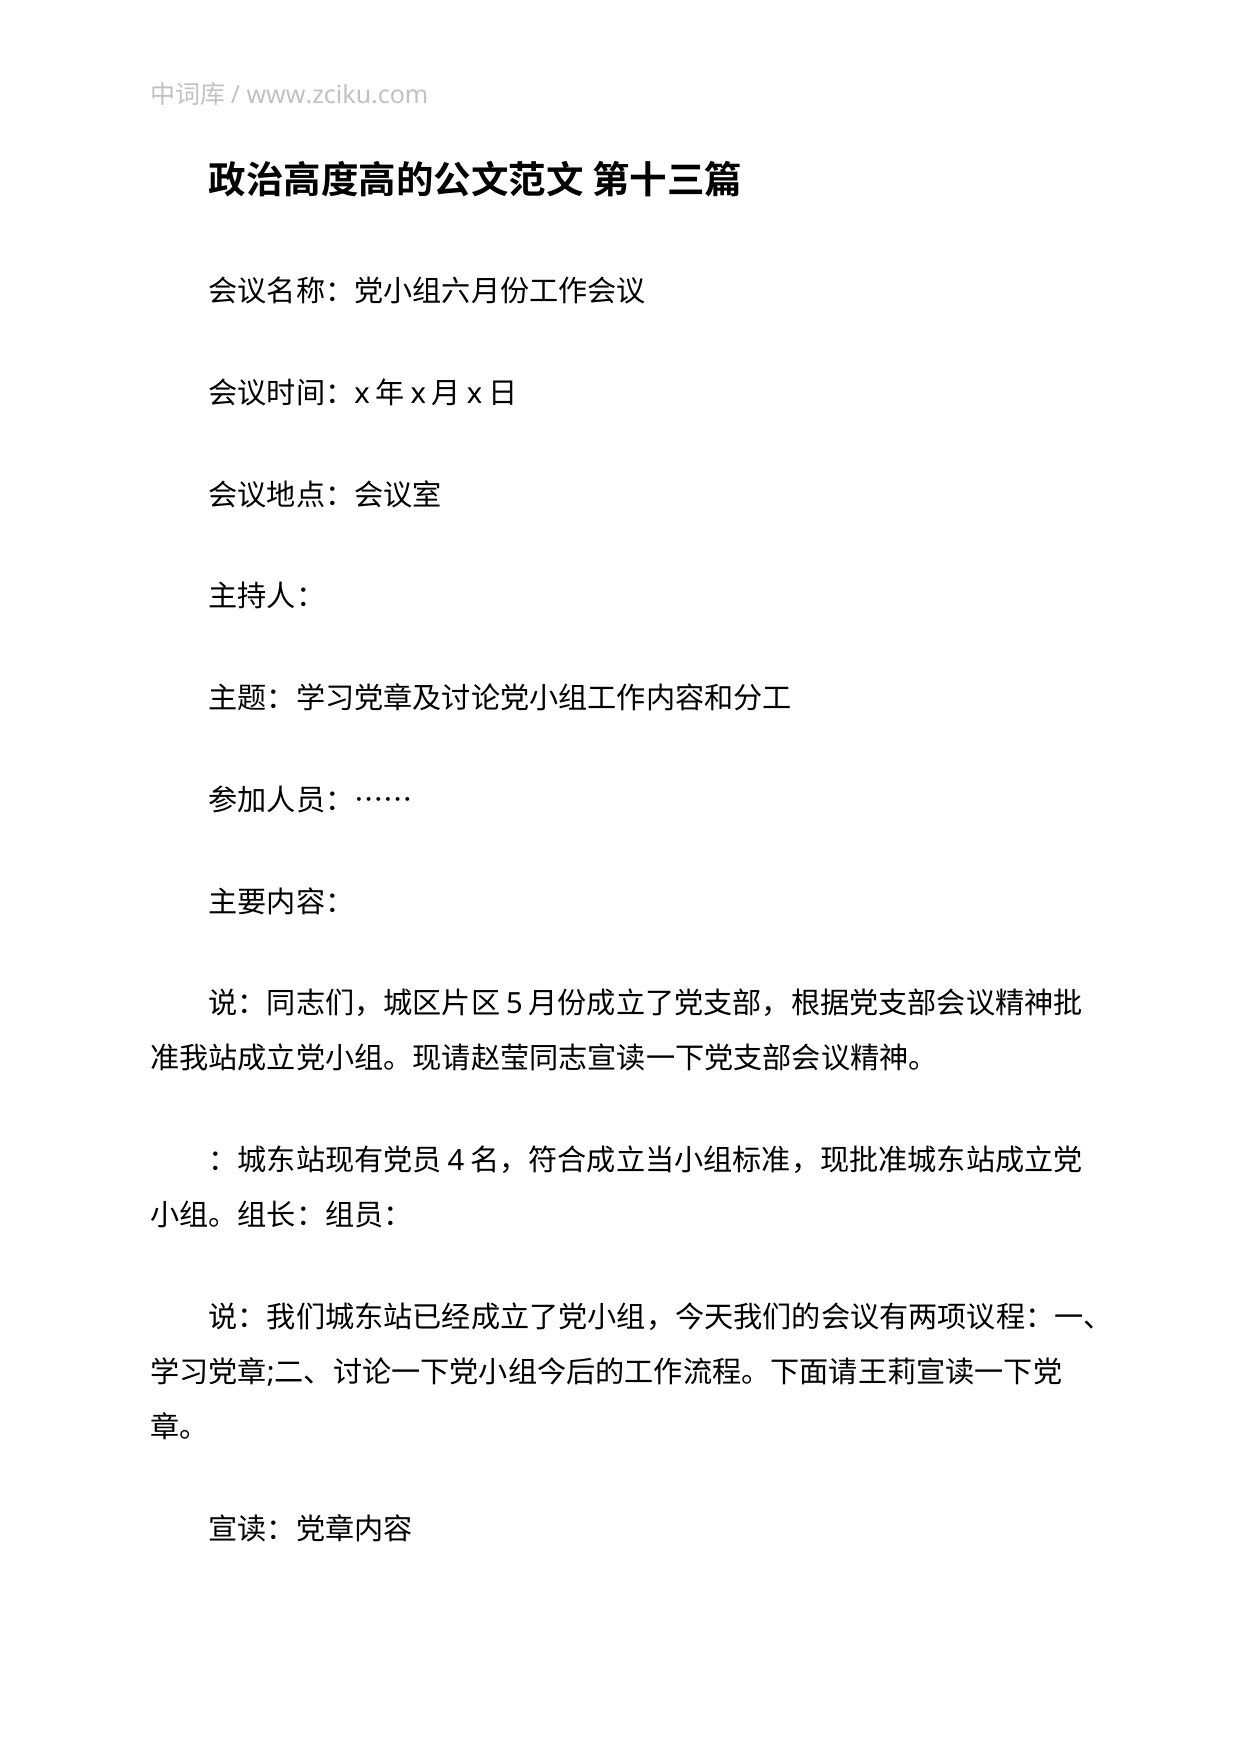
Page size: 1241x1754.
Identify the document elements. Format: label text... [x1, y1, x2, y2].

text 会议地点：会议室 [150, 471, 1090, 513]
text 主题：学习党章及讨论党小组工作内容和分工 [150, 675, 1090, 717]
text ：城东站现有党员4名，符合成立当小组标准，现批准城东站成立党小组。组长：组员： [150, 1137, 1090, 1234]
text 宣读：党章内容 [150, 1505, 1090, 1547]
text 说：我们城东站已经成立了党小组，今天我们的会议有两项议程：一、学习党章;二、讨论一下党小组今后的工作流程。下面请王莉宣读一下党章。 [150, 1293, 1090, 1446]
text 说：同志们，城区片区5月份成立了党支部，根据党支部会议精神批准我站成立党小组。现请赵莹同志宣读一下党支部会议精神。 [150, 980, 1090, 1077]
text 会议名称：党小组六月份工作会议 [150, 267, 1090, 310]
text 参加人员：…… [150, 776, 1090, 819]
text 会议时间：x年x月x日 [150, 369, 1090, 412]
text 主要内容： [150, 878, 1090, 921]
text 主持人： [150, 573, 1090, 615]
text 政治高度高的公文范文 第十三篇 [150, 150, 1090, 204]
